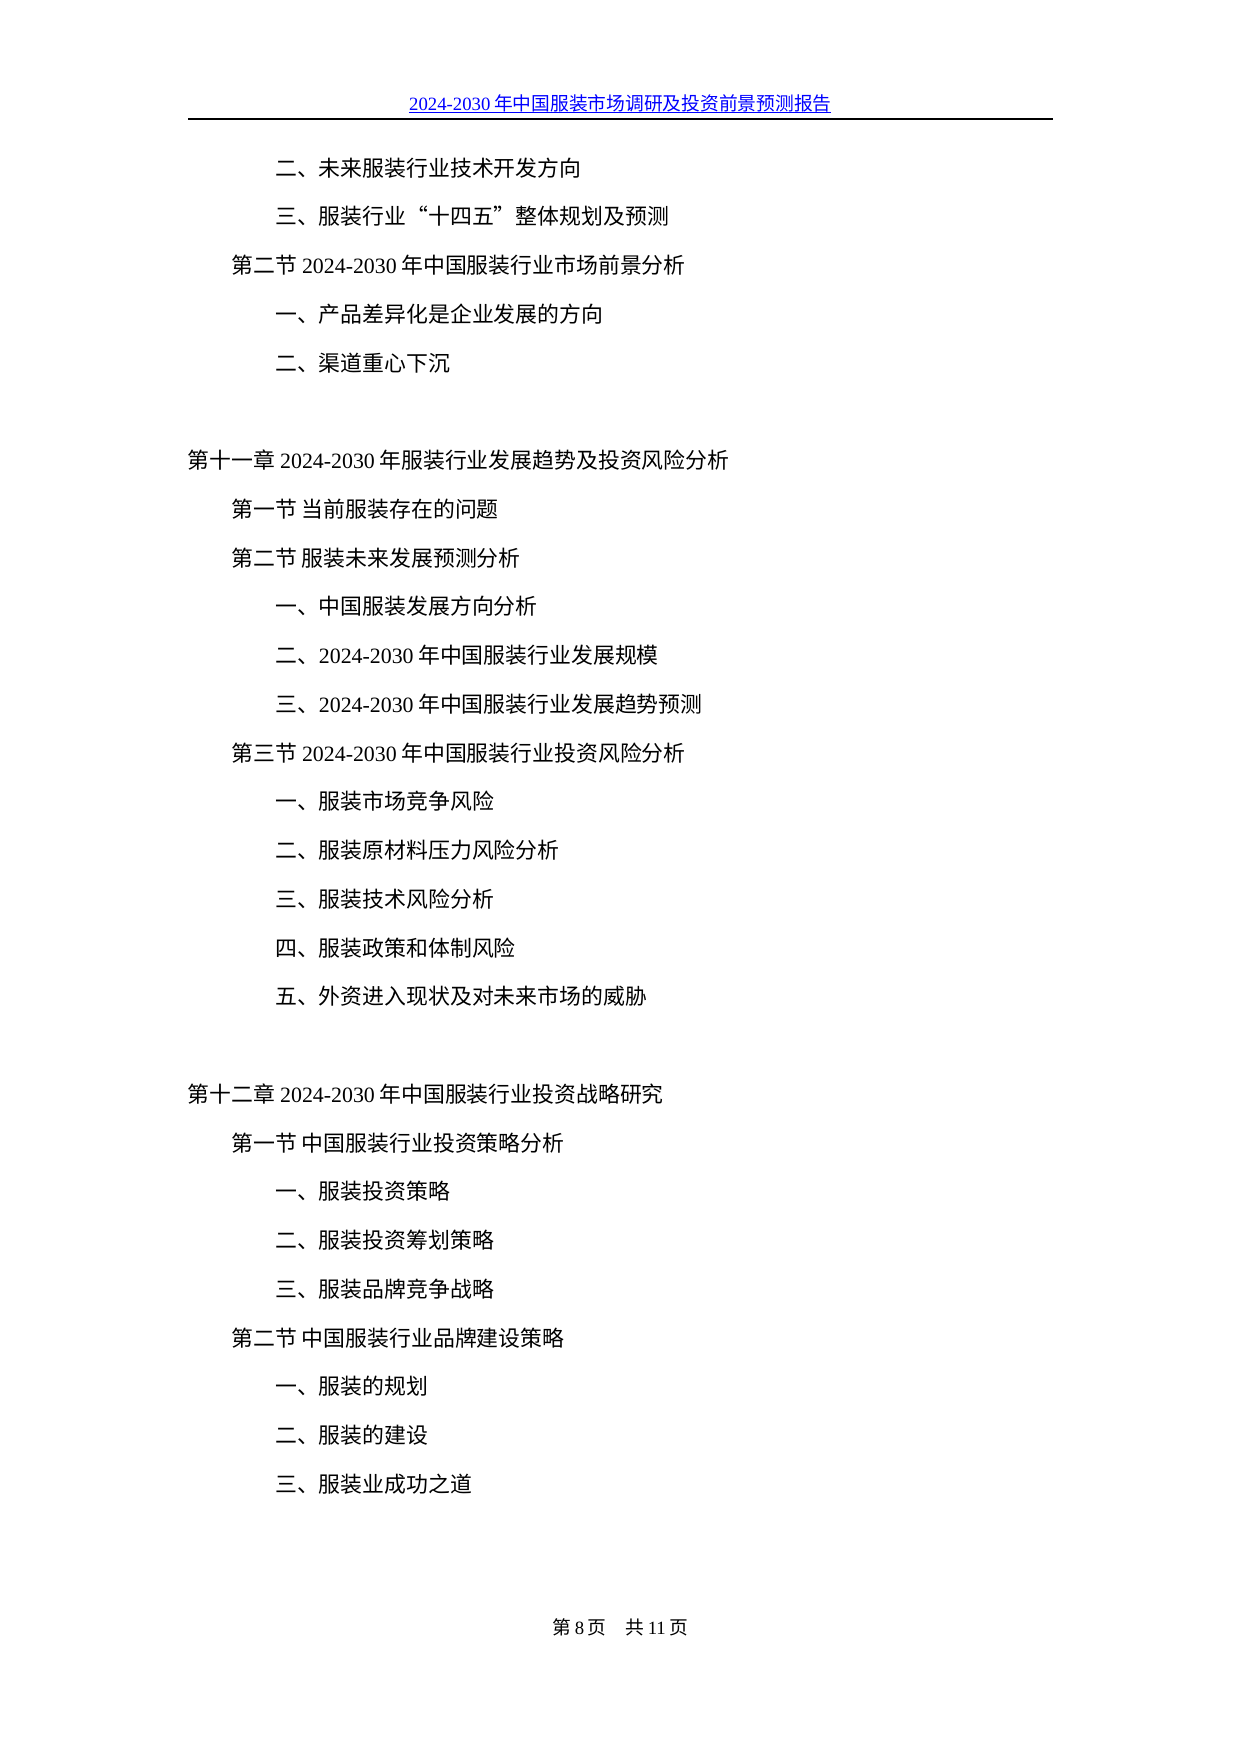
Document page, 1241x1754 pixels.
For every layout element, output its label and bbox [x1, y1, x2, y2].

text [187, 150, 1053, 1499]
